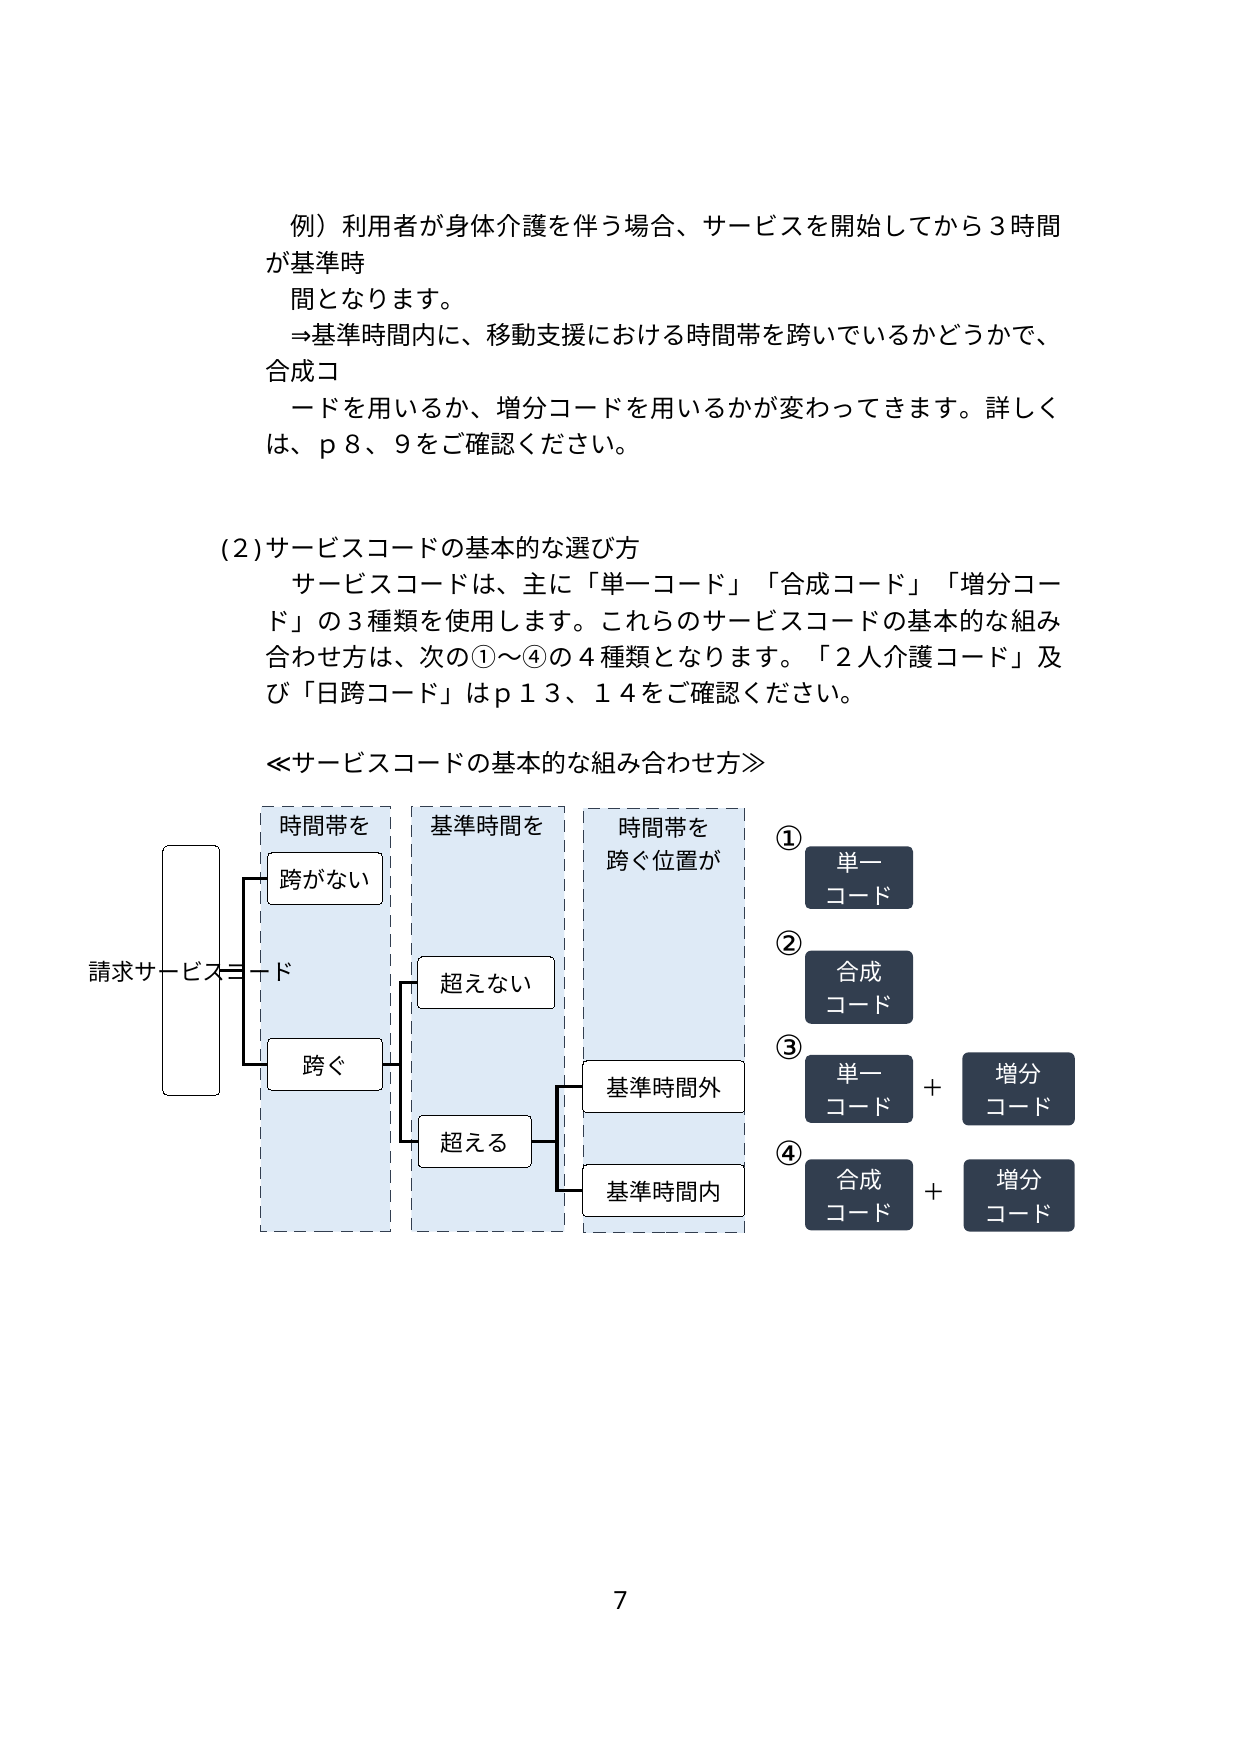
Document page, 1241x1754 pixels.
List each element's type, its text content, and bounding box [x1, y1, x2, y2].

list 間となります。 [265, 279, 1063, 316]
list ≪サービスコードの基本的な組み合わせ方≫ [265, 744, 1063, 780]
list ードを用いるか、増分コードを用いるかが変わってきます。詳しくは、ｐ８、９をご確認ください。 [265, 388, 1063, 461]
list 例）利用者が身体介護を伴う場合、サービスを開始してから３時間が基準時 [265, 207, 1063, 279]
list ⇒基準時間内に、移動支援における時間帯を跨いでいるかどうかで、合成コ [265, 316, 1063, 388]
list サービスコードの基本的な選び方 [221, 529, 1063, 565]
list サービスコードは、主に「単一コード」「合成コード」「増分コード」の3種類を使用します。これらのサービスコードの基本的な組み合わせ方は、次の①～④の４種類となります。「２人介護コード」及び「日跨コード」はｐ１３、１４をご確認ください。 [265, 565, 1063, 710]
